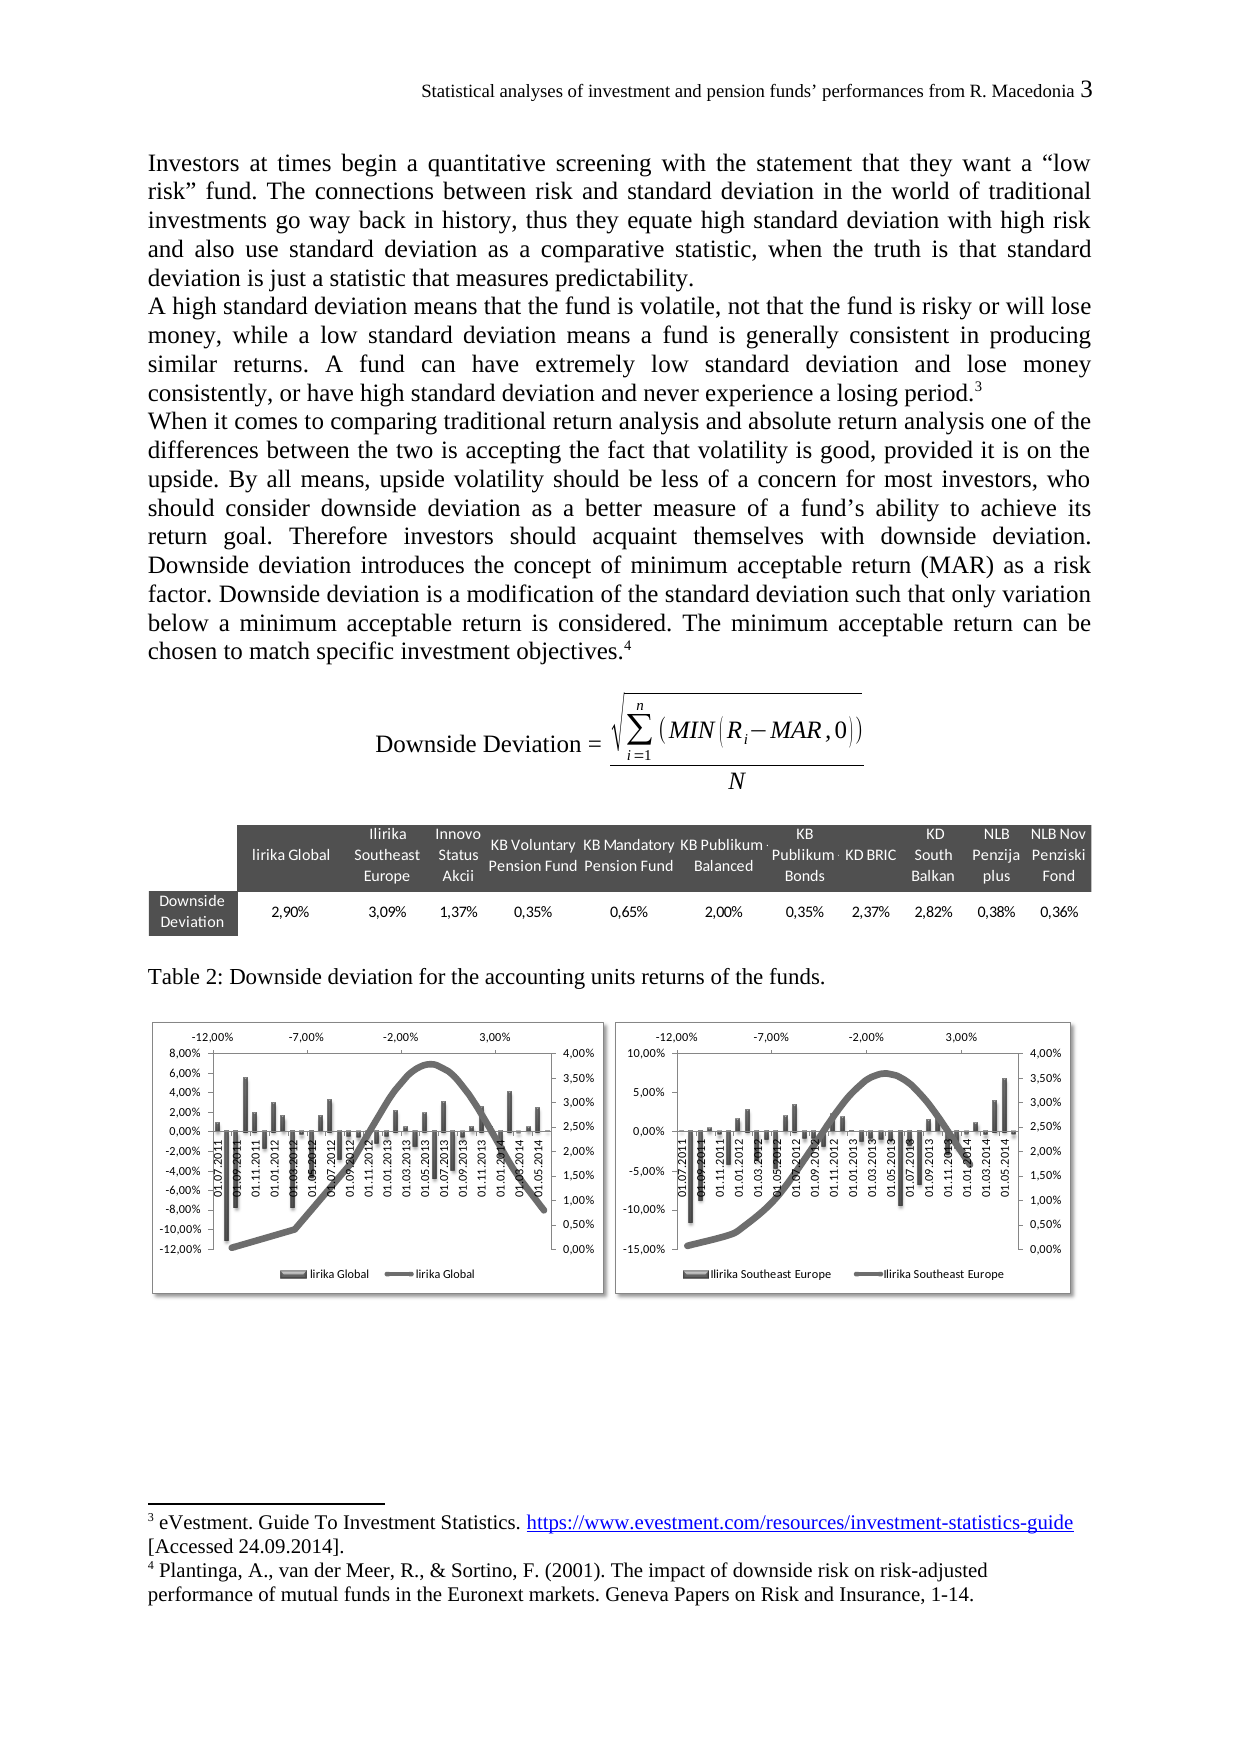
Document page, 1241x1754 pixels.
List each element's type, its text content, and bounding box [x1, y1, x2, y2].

text A high standard deviation means that the fund is volatile, not that the fund is risky or will lose money, while a low standard deviation means a fund is generally consistent in producing similar returns. A fund can have extremely low standard deviation and lose money consistently, or have high standard deviation and never experience a losing period. [148, 291, 1092, 406]
text Investors at times begin a quantitative screening with the statement that they want a “low risk” fund. The connections between risk and standard deviation in the world of traditional investments go way back in history, thus they equate high standard deviation with high risk and also use standard deviation as a comparative statistic, when the truth is that standard deviation is just a statistic that measures predictability. [148, 148, 1092, 291]
text Table 2: Downside deviation for the accounting units returns of the funds. [148, 963, 1092, 990]
text Downside Deviation = [148, 692, 1092, 795]
text When it comes to comparing traditional return analysis and absolute return analysis one of the differences between the two is accepting the fact that volatility is good, provided it is on the upside. By all means, upside volatility should be less of a concern for most investors, who should consider downside deviation as a better measure of a fund’s ability to achieve its return goal. Therefore investors should acquaint themselves with downside deviation. Downside deviation introduces the concept of minimum acceptable return (MAR) as a risk factor. Downside deviation is a modification of the standard deviation such that only variation below a minimum acceptable return is considered. The minimum acceptable return can be chosen to match specific investment objectives. [148, 406, 1092, 665]
